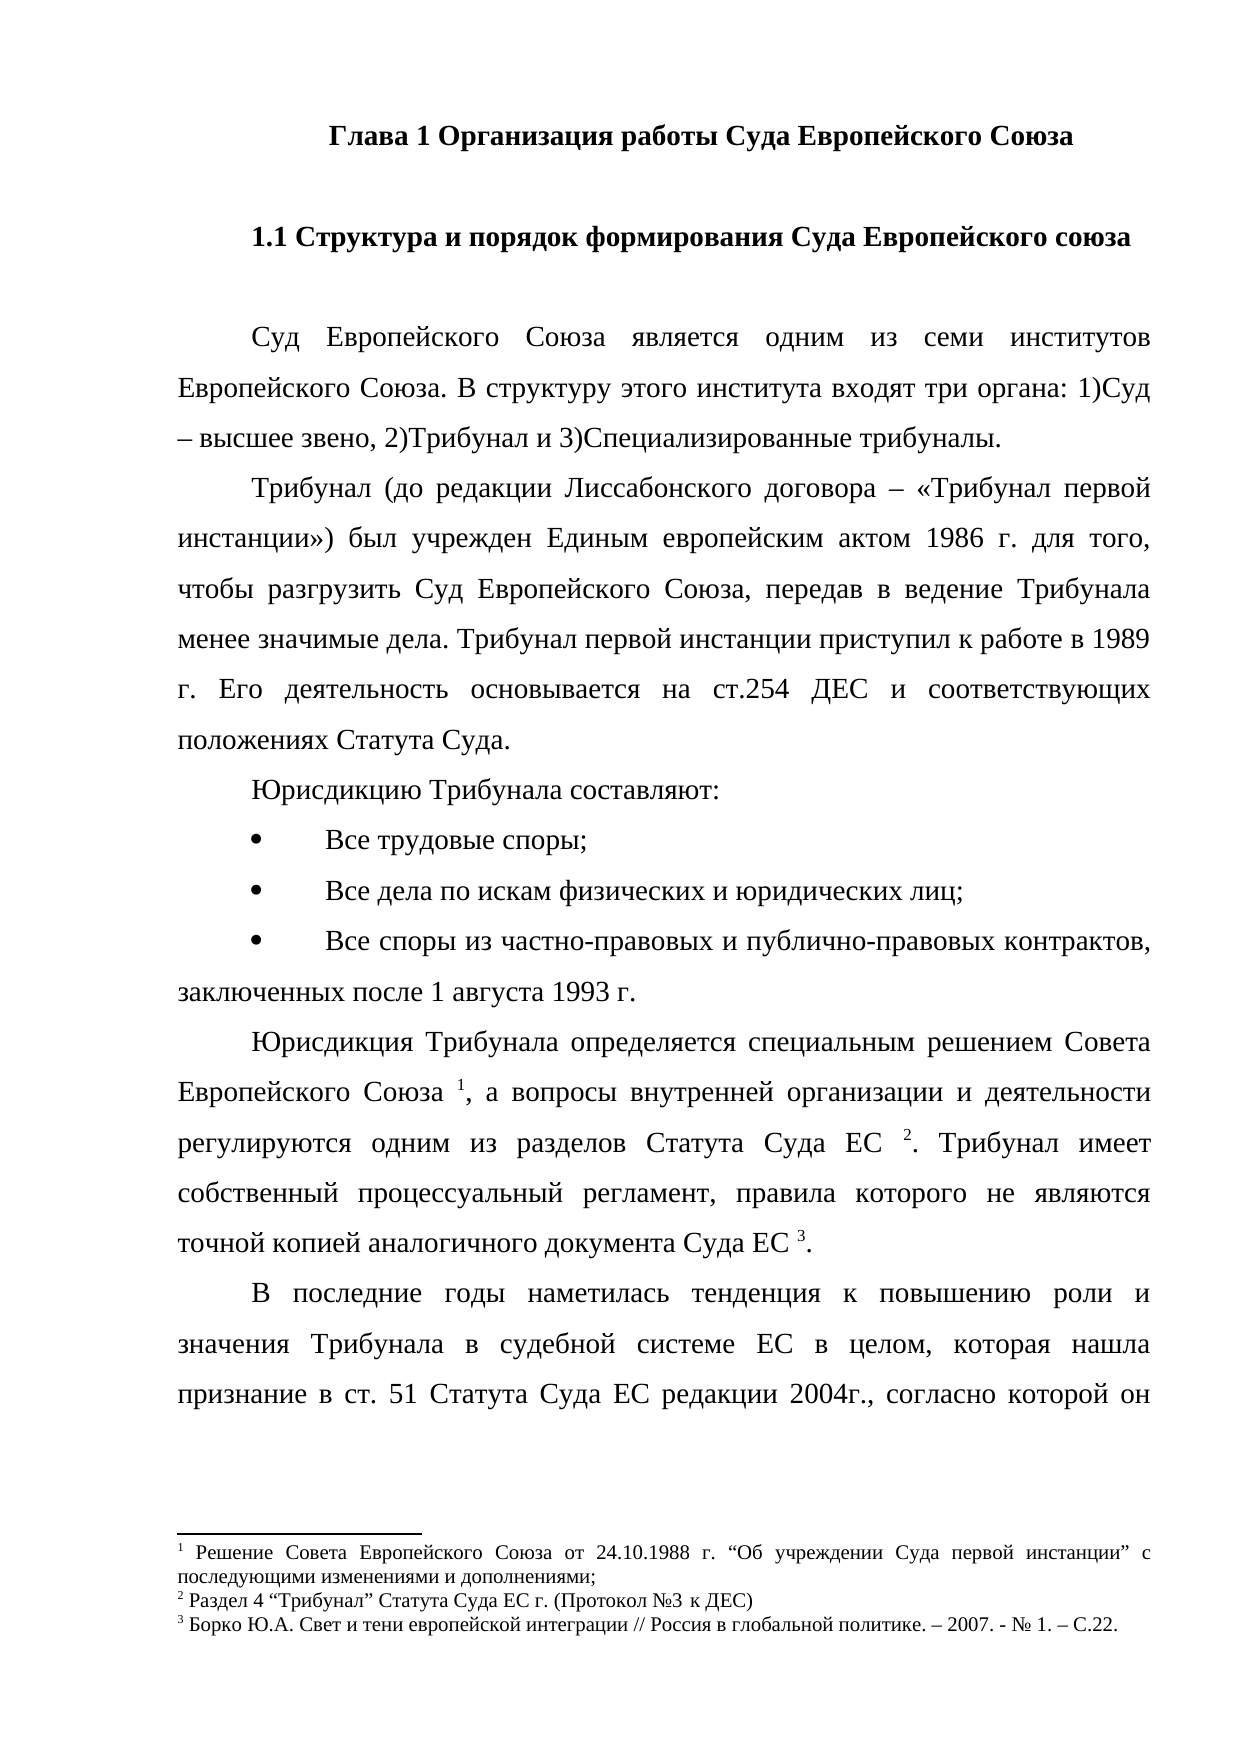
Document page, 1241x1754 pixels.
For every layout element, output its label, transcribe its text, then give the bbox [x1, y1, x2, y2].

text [177, 1276, 1152, 1410]
text Суд Европейского Союза является одним из семи институтов Европейского Союза. В структуру этого института входят три органа: 1)Суд – высшее звено, 2)Трибунал и 3)Специализированные трибуналы. [177, 319, 1152, 453]
list Все трудовые споры; [177, 822, 1152, 856]
text Трибунал (до редакции Лиссабонского договора – «Трибунал первой инстанции») был учрежден Единым европейским актом 1986 г. для того, чтобы разгрузить Суд Европейского Союза, передав в ведение Трибунала менее значимые дела. Трибунал первой инстанции приступил к работе в 1989 г. Его деятельность основывается на ст.254 ДЕС и соответствующих положениях Статута Суда. [177, 470, 1152, 755]
text Юрисдикция Трибунала определяется специальным решением Совета Европейского Союза , а вопросы внутренней организации и деятельности регулируются одним из разделов Статута Суда ЕС . Трибунал имеет собственный процессуальный регламент, правила которого не являются точной копией аналогичного документа Суда ЕС . [177, 1024, 1152, 1259]
list Все споры из частно-правовых и публично-правовых контрактов, заключенных после 1 августа 1993 г. [177, 923, 1152, 1007]
text 1.1 Структура и порядок формирования Суда Европейского союза [177, 219, 1152, 252]
text Глава 1 Организация работы Суда Европейского Союза [177, 118, 1152, 152]
list Все дела по искам физических и юридических лиц; [177, 873, 1152, 907]
text Юрисдикцию Трибунала составляют: [177, 772, 1152, 806]
